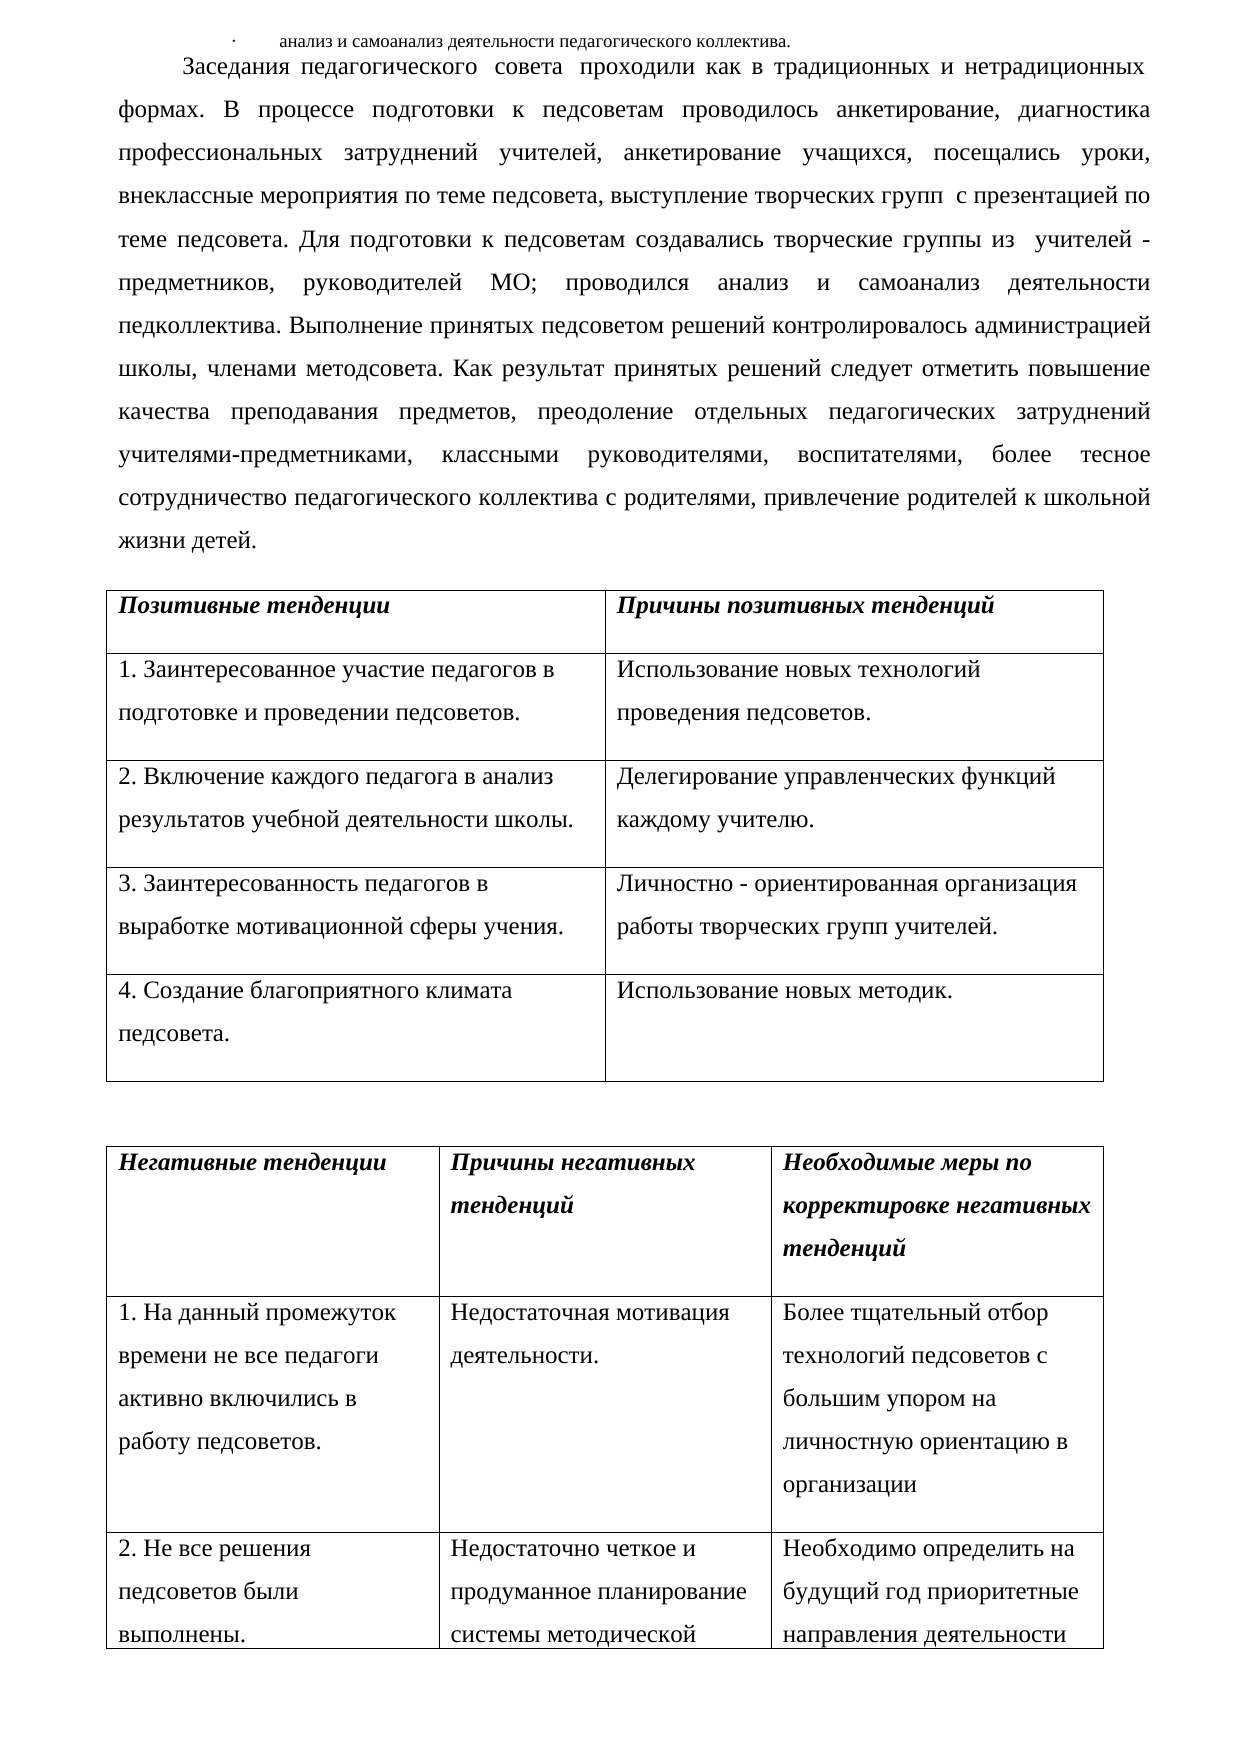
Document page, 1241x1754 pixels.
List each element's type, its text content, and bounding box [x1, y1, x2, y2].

table_cell Личностно - ориентированная организация работы творческих групп учителей. [606, 868, 1103, 974]
table_cell Недостаточная мотивация деятельности. [440, 1297, 771, 1532]
table_header Необходимые меры по корректировке негативных тенденций [772, 1147, 1103, 1296]
table_cell 3. Заинтересованность педагогов в выработке мотивационной сферы учения. [107, 868, 605, 974]
table_header Причины негативных тенденций [440, 1147, 771, 1296]
table_cell 2. Включение каждого педагога в анализ результатов учебной деятельности школы. [107, 761, 605, 867]
table_cell Использование новых технологий проведения педсоветов. [606, 654, 1103, 760]
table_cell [440, 1533, 771, 1648]
text Заседания педагогического совета проходили как в традиционных и нетрадиционных формах. В процессе подготовки к педсоветам проводилось анкетирование, диагностика профессиональных затруднений учителей, анкетирование учащихся, посещались уроки, внеклассные мероприятия по теме педсовета, выступление творческих групп с презентацией по теме педсовета. Для подготовки к педсоветам создавались творческие группы из учителей - предметников, руководителей МО; проводился анализ и самоанализ деятельности педколлектива. Выполнение принятых педсоветом решений контролировалось администрацией школы, членами методсовета. Как результат принятых решений следует отметить повышение качества преподавания предметов, преодоление отдельных педагогических затруднений учителями-предметниками, классными руководителями, воспитателями, более тесное сотрудничество педагогического коллектива с родителями, привлечение родителей к школьной жизни детей. [118, 51, 1152, 554]
table_header Причины позитивных тенденций [606, 591, 1103, 653]
table_cell Делегирование управленческих функций каждому учителю. [606, 761, 1103, 867]
table_cell Использование новых методик. [606, 975, 1103, 1081]
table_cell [107, 1533, 439, 1648]
table_header Негативные тенденции [107, 1147, 439, 1296]
table_cell Более тщательный отбор технологий педсоветов с большим упором на личностную ориентацию в организации [772, 1297, 1103, 1532]
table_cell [772, 1533, 1103, 1648]
text · анализ и самоанализ деятельности педагогического коллектива. [231, 29, 1152, 51]
table_cell 1. Заинтересованное участие педагогов в подготовке и проведении педсоветов. [107, 654, 605, 760]
table_cell 4. Создание благоприятного климата педсовета. [107, 975, 605, 1081]
table_cell 1. На данный промежуток времени не все педагоги активно включились в работу педсоветов. [107, 1297, 439, 1532]
table_header Позитивные тенденции [107, 591, 605, 653]
